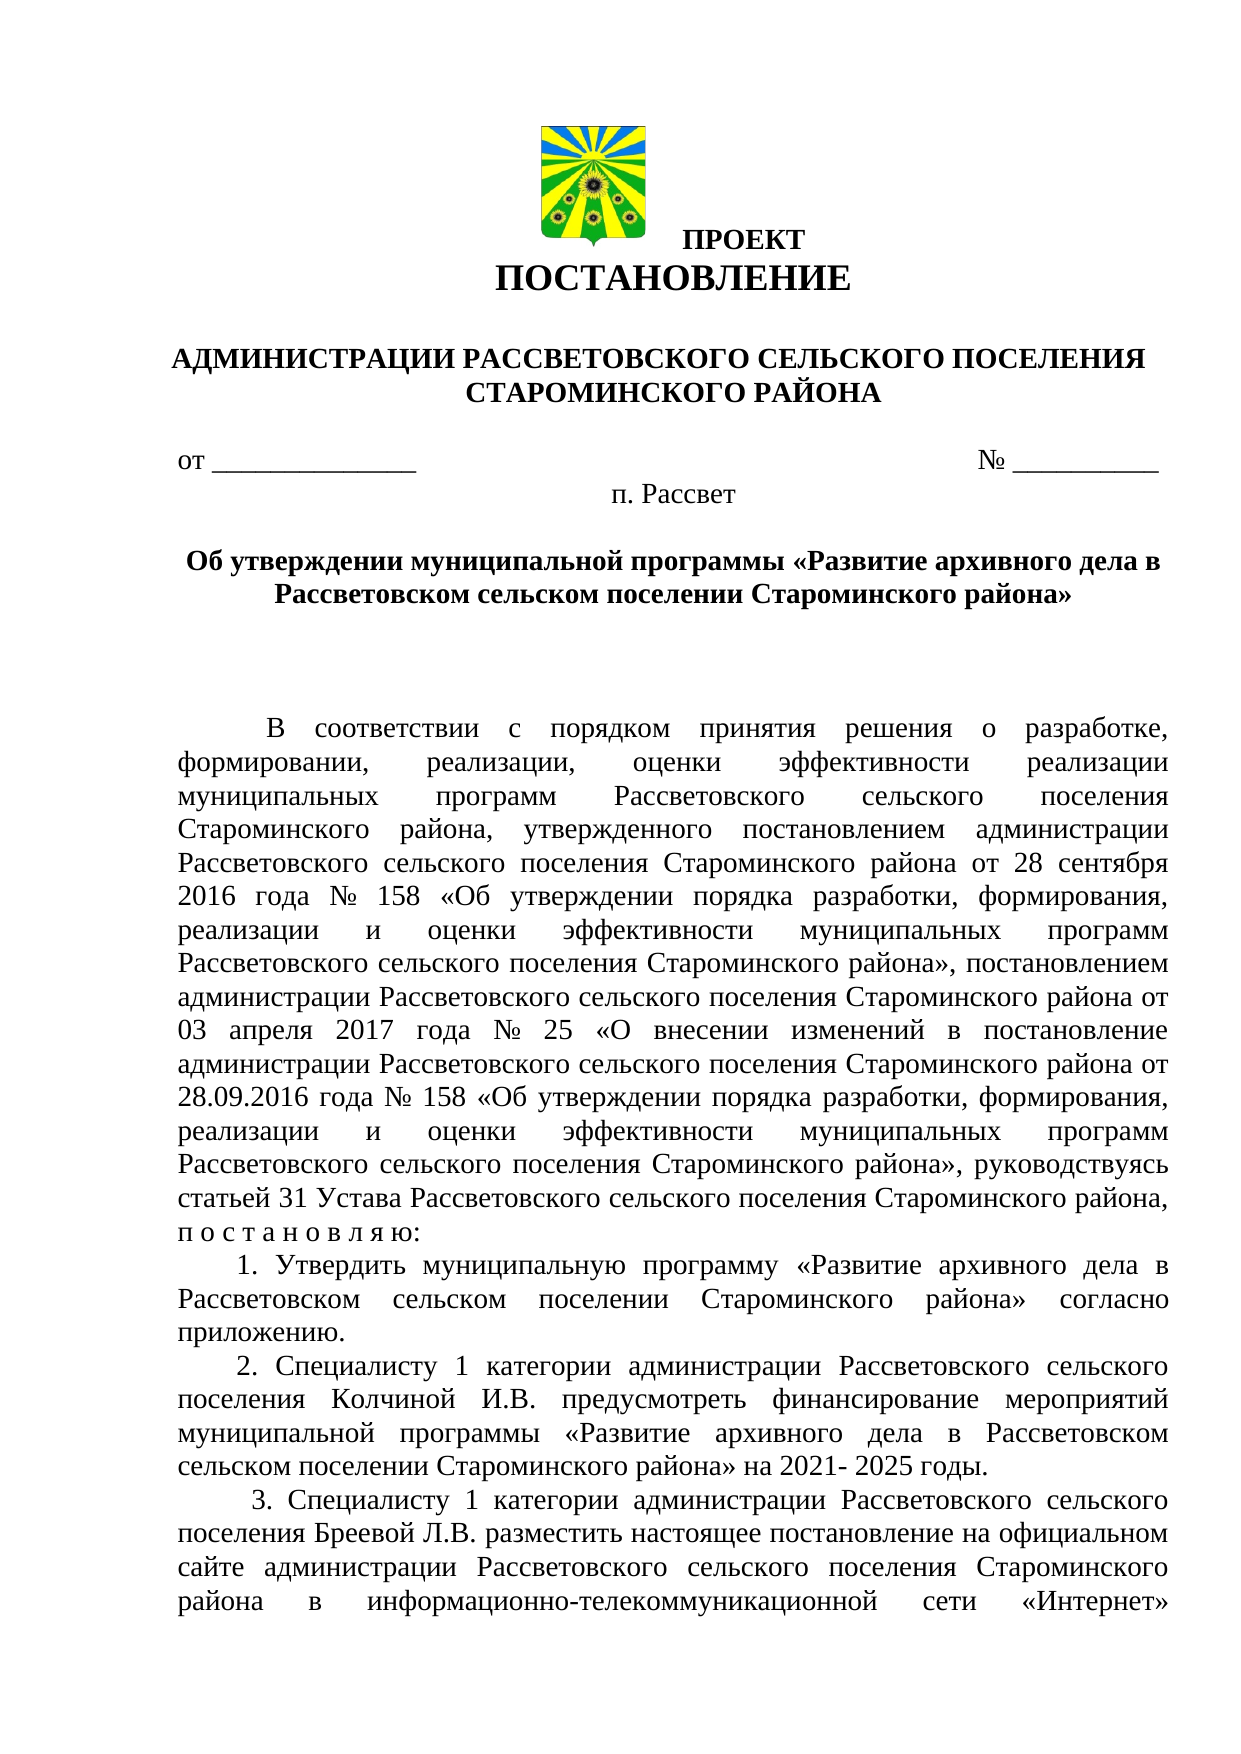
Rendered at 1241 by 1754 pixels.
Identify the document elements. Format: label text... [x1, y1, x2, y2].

text Об утверждении муниципальной программы «Развитие архивного дела в Рассветовском сельском поселении Староминского района» [177, 543, 1169, 610]
text 1. Утвердить муниципальную программу «Развитие архивного дела в Рассветовском сельском поселении Староминского района» согласно приложению. [177, 1247, 1169, 1348]
text ПРОЕКТ [177, 126, 1169, 255]
text АДМИНИСТРАЦИИ РАССВЕТОВСКОГО СЕЛЬСКОГО ПОСЕЛЕНИЯ [148, 342, 1169, 375]
text ПОСТАНОВЛЕНИЕ [177, 255, 1169, 298]
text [177, 1482, 1169, 1616]
picture [541, 126, 646, 249]
text СТАРОМИНСКОГО РАЙОНА [177, 375, 1169, 409]
text п. Рассвет [177, 476, 1169, 509]
text В соответствии с порядком принятия решения о разработке, формировании, реализации, оценки эффективности реализации муниципальных программ Рассветовского сельского поселения Староминского района, утвержденного постановлением администрации Рассветовского сельского поселения Староминского района от № 158 «Об утверждении порядка разработки, формирования, реализации и оценки эффективности муниципальных программ Рассветовского сельского поселения Староминского района», постановлением администрации Рассветовского сельского поселения Староминского района от 03 апреля 2017 года № 25 «О внесении изменений в постановление администрации Рассветовского сельского поселения Староминского района от 28.09.2016 года № 158 «Об утверждении порядка разработки, формирования, реализации и оценки эффективности муниципальных программ Рассветовского сельского поселения Староминского района», руководствуясь статьей 31 Устава Рассветовского сельского поселения Староминского района, п о с т а н о в л я ю: [177, 711, 1169, 1247]
text от ______________ № __________ [177, 442, 1169, 476]
text 2. Специалисту 1 категории администрации Рассветовского сельского поселения Колчиной И.В. предусмотреть финансирование мероприятий муниципальной программы «Развитие архивного дела в Рассветовском сельском поселении Староминского района» на 2021- 2025 годы. [177, 1348, 1169, 1482]
